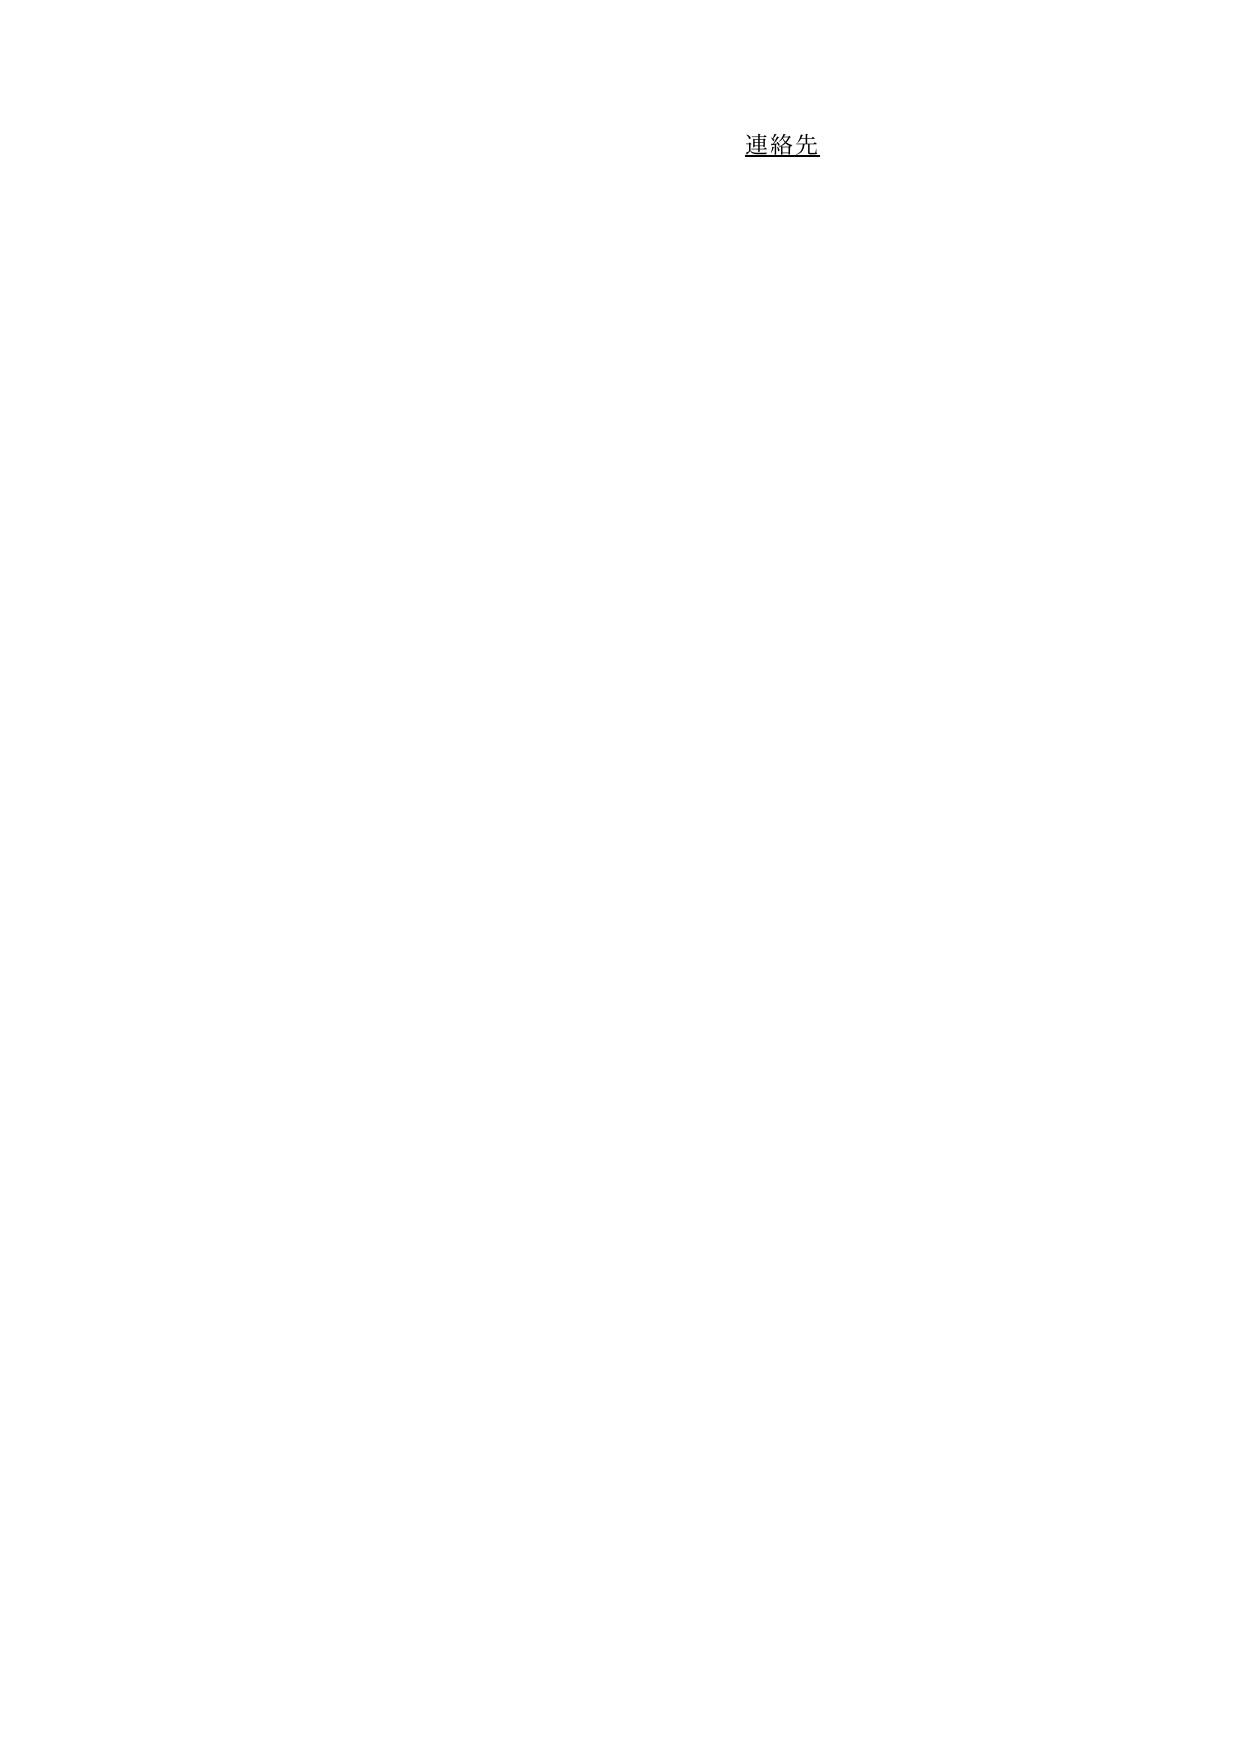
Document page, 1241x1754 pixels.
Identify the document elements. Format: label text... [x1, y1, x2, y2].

text 連絡先 [195, 124, 1120, 162]
